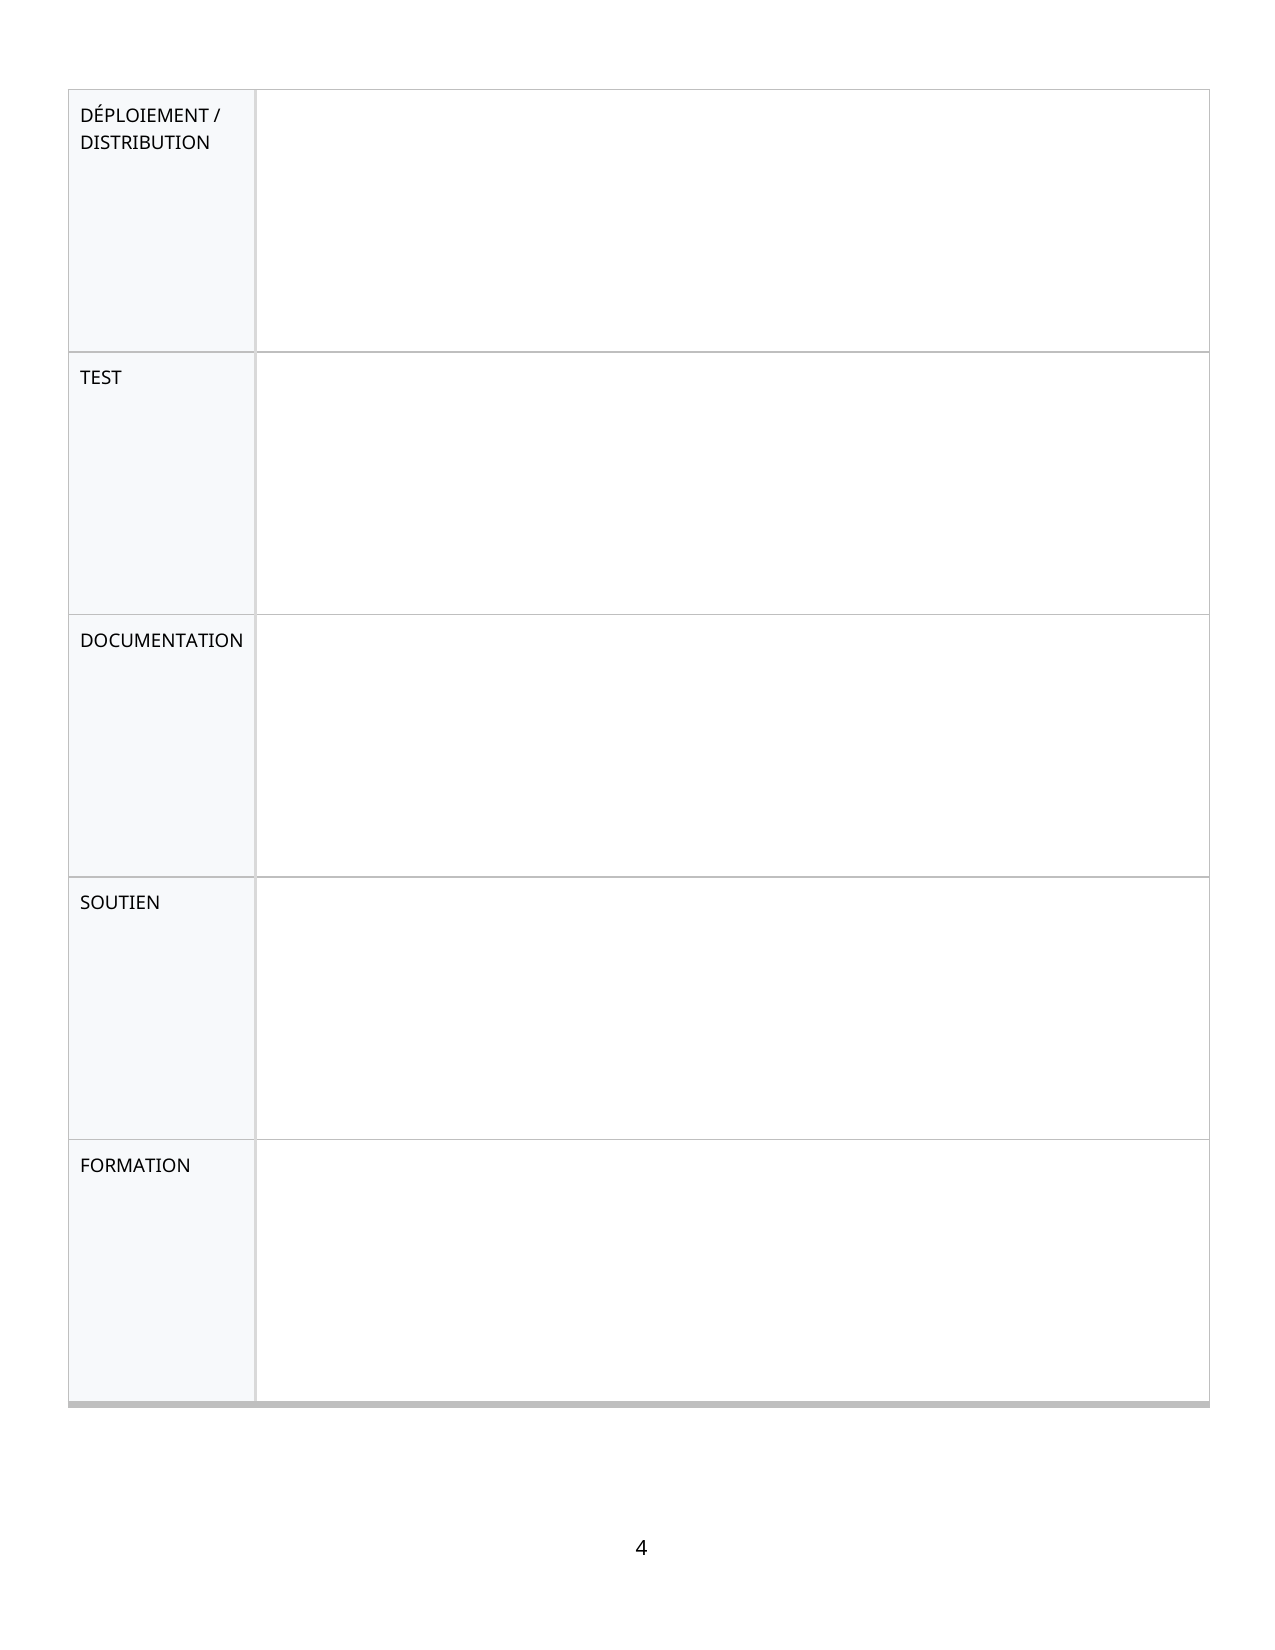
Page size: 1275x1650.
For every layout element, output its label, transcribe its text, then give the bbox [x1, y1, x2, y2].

table_cell [257, 615, 1209, 876]
table_cell SOUTIEN [69, 878, 254, 1139]
table_header DÉPLOIEMENT / DISTRIBUTION [69, 90, 254, 351]
table_cell [257, 1140, 1209, 1401]
table_cell FORMATION [69, 1140, 254, 1401]
table_header [257, 90, 1209, 351]
table_cell [257, 878, 1209, 1139]
table_cell [257, 353, 1209, 614]
table_cell DOCUMENTATION [69, 615, 254, 876]
table_cell TEST [69, 353, 254, 614]
